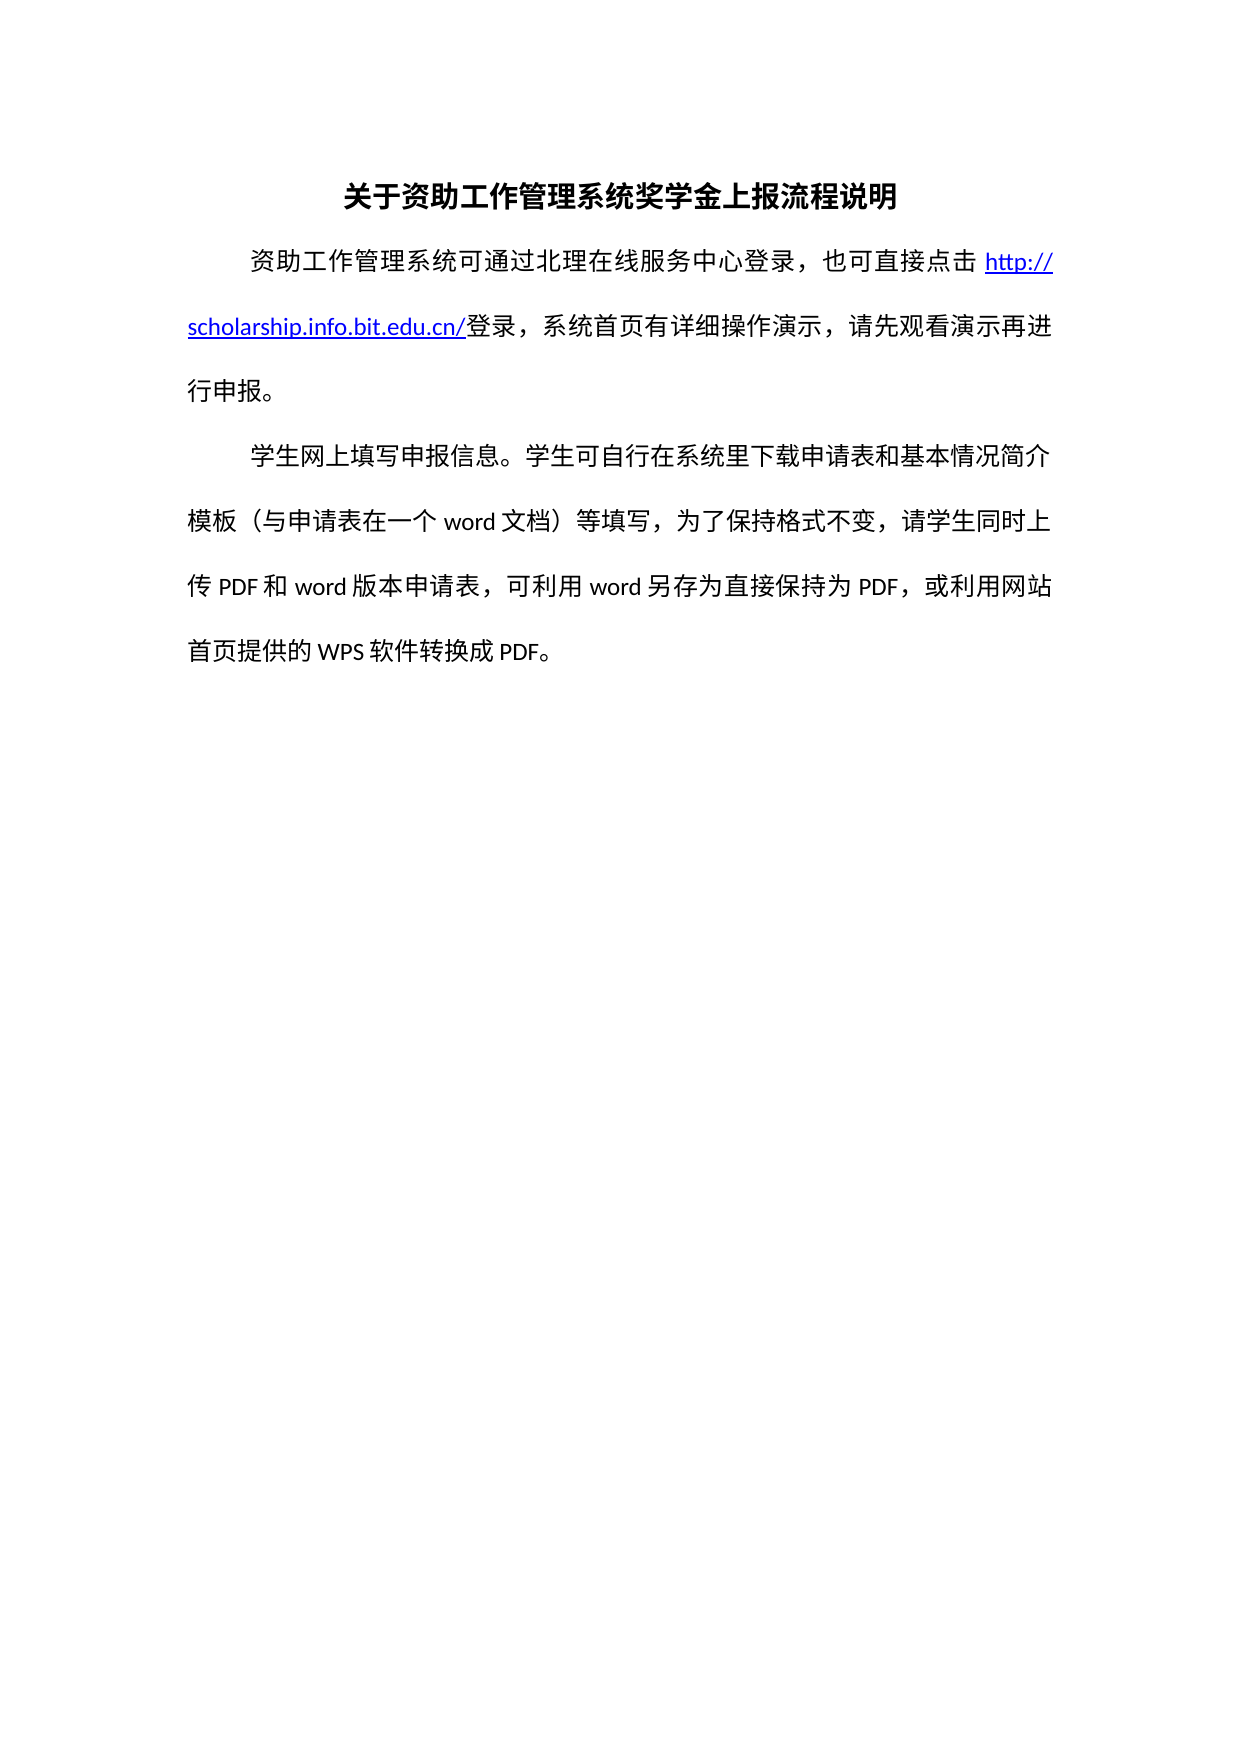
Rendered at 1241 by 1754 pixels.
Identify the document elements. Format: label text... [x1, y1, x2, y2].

text 学生网上填写申报信息。学生可自行在系统里下载申请表和基本情况简介模板（与申请表在一个word文档）等填写，为了保持格式不变，请学生同时上传PDF和word版本申请表，可利用word另存为直接保持为PDF，或利用网站首页提供的WPS软件转换成PDF。 [187, 422, 1053, 682]
text 关于资助工作管理系统奖学金上报流程说明 [187, 162, 1053, 227]
text 资助工作管理系统可通过北理在线服务中心登录，也可直接点击http://scholarship.info.bit.edu.cn/登录，系统首页有详细操作演示，请先观看演示再进行申报。 [187, 227, 1053, 422]
